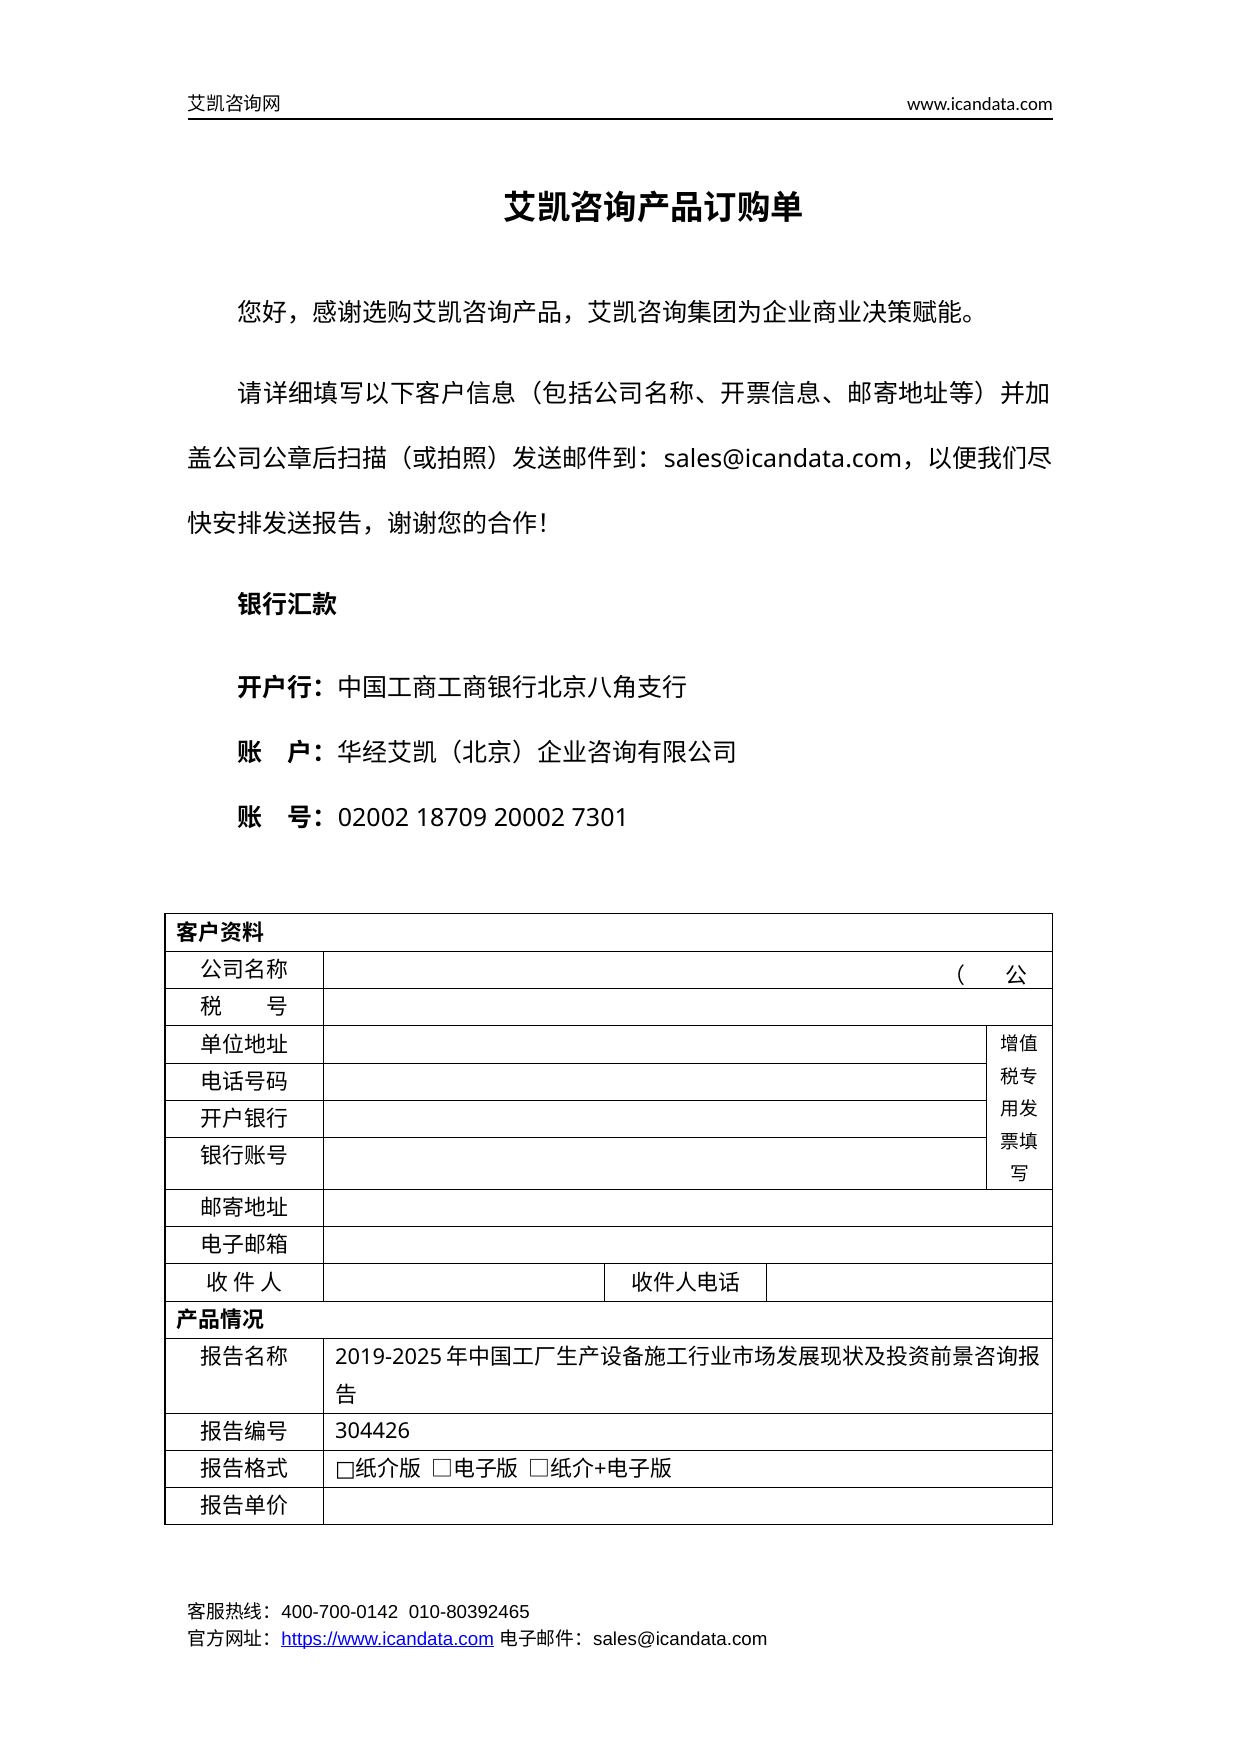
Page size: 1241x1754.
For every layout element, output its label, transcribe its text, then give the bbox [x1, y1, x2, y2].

table_cell 电子邮箱 [166, 1227, 323, 1263]
text 您好，感谢选购艾凯咨询产品，艾凯咨询集团为企业商业决策赋能。 [187, 278, 1053, 343]
table_cell [324, 1264, 604, 1301]
table_cell 税 号 [166, 989, 323, 1025]
table_cell 报告单价 [166, 1488, 323, 1524]
table_cell □纸介版 □电子版 □纸介+电子版 [324, 1451, 1052, 1487]
text 艾凯咨询产品订购单 [187, 172, 1053, 237]
table_cell [324, 1026, 986, 1062]
text 账 号：02002 18709 20002 7301 [187, 783, 1053, 848]
table_cell [324, 1190, 1052, 1226]
table_cell [324, 1138, 986, 1189]
table_cell [324, 952, 1052, 988]
table_cell 公司名称 [166, 952, 323, 988]
table_cell [767, 1264, 1052, 1301]
table_cell 单位地址 [166, 1026, 323, 1062]
table_cell 开户银行 [166, 1101, 323, 1137]
table_cell [324, 1227, 1052, 1263]
table_header 客户资料 [166, 914, 1052, 951]
text 银行汇款 [187, 570, 1053, 635]
table_cell [324, 1488, 1052, 1524]
table_cell [324, 1064, 986, 1100]
text 账 户：华经艾凯（北京）企业咨询有限公司 [187, 718, 1053, 783]
table_cell [324, 1101, 986, 1137]
table_cell 报告格式 [166, 1451, 323, 1487]
table_cell 报告名称 [166, 1339, 323, 1412]
text 开户行：中国工商工商银行北京八角支行 [187, 653, 1053, 718]
table_cell 产品情况 [166, 1302, 1052, 1338]
table_cell 304426 [324, 1414, 1052, 1450]
table_cell 2019-2025年中国工厂生产设备施工行业市场发展现状及投资前景咨询报告 [324, 1339, 1052, 1412]
table_cell [324, 989, 1052, 1025]
table_cell 银行账号 [166, 1138, 323, 1189]
table_cell 电话号码 [166, 1064, 323, 1100]
table_cell 邮寄地址 [166, 1190, 323, 1226]
text 请详细填写以下客户信息（包括公司名称、开票信息、邮寄地址等）并加盖公司公章后扫描（或拍照）发送邮件到：sales@icandata.com，以便我们尽快安排发送报告，谢谢您的合作！ [187, 359, 1053, 554]
table_cell 增值税专用发票填写 [987, 1026, 1052, 1189]
table_cell 收 件 人 [166, 1264, 323, 1301]
table_cell 报告编号 [166, 1414, 323, 1450]
table_cell 收件人电话 [605, 1264, 766, 1301]
